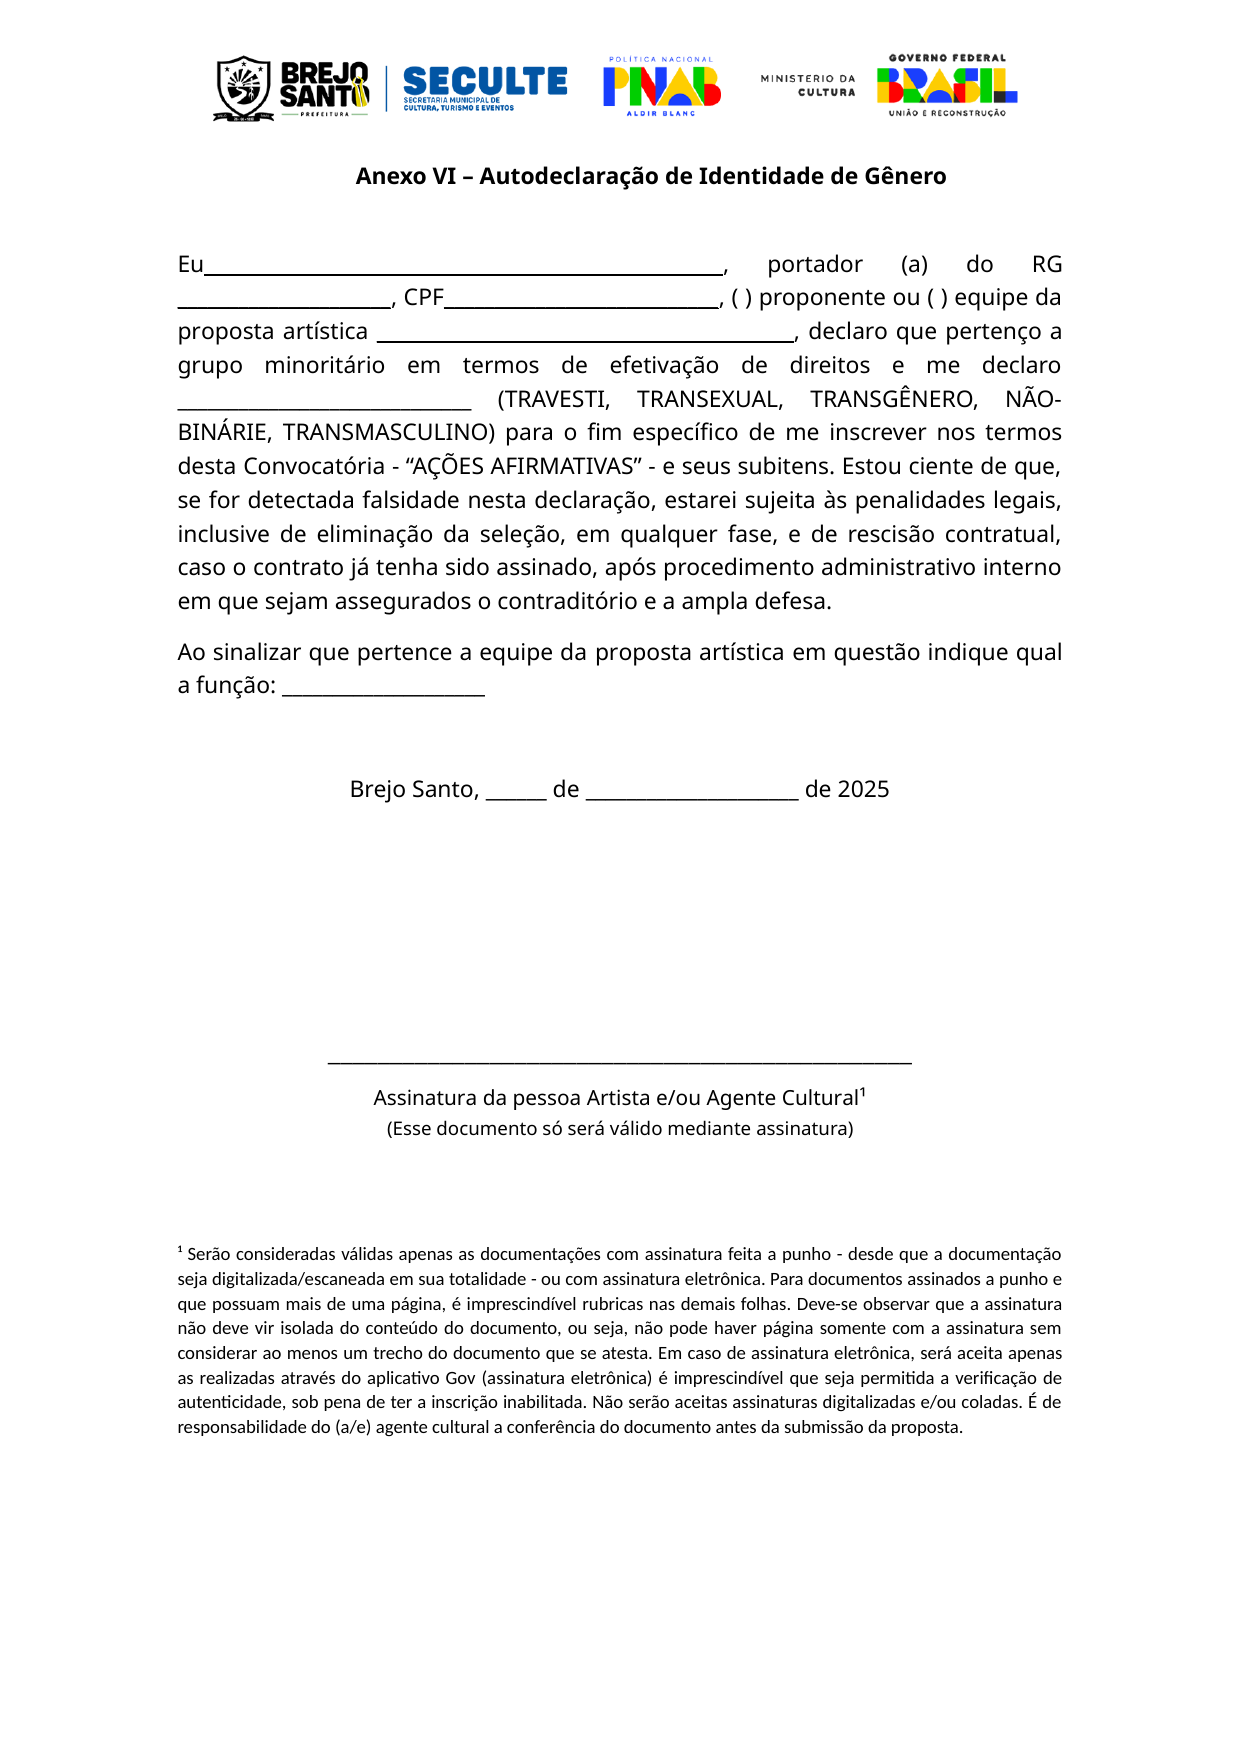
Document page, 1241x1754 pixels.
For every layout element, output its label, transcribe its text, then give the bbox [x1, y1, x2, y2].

text Anexo VI – Autodeclaração de Identidade de Gênero [252, 160, 1051, 191]
text Ao sinalizar que pertence a equipe da proposta artística em questão indique qual a função: ____________________ [177, 636, 1063, 701]
text Brejo Santo, ______ de _____________________ de 2025 [177, 773, 1063, 804]
picture [150, 18, 1079, 157]
text _______________________________________________ [177, 1037, 1063, 1068]
text (Esse documento só será válido mediante assinatura) [177, 1116, 1063, 1141]
text Assinatura da pessoa Artista e/ou Agente Cultural¹ [177, 1083, 1063, 1111]
text Eu___________________________________________________, portador (a) do RG _____________________, CPF___________________________, ( ) proponente ou ( ) equipe da proposta artística _________________________________________, declaro que pertenço a grupo minoritário em termos de efetivação de direitos e me declaro _____________________________ (TRAVESTI, TRANSEXUAL, TRANSGÊNERO, NÃO-BINÁRIE, TRANSMASCULINO) para o fim específico de me inscrever nos termos desta Convocatória - “AÇÕES AFIRMATIVAS” - e seus subitens. Estou ciente de que, se for detectada falsidade nesta declaração, estarei sujeita às penalidades legais, inclusive de eliminação da seleção, em qualquer fase, e de rescisão contratual, caso o contrato já tenha sido assinado, após procedimento administrativo interno em que sejam assegurados o contraditório e a ampla defesa. [177, 248, 1063, 616]
text ¹ Serão consideradas válidas apenas as documentações com assinatura feita a punho - desde que a documentação seja digitalizada/escaneada em sua totalidade - ou com assinatura eletrônica. Para documentos assinados a punho e que possuam mais de uma página, é imprescindível rubricas nas demais folhas. Deve-se observar que a assinatura não deve vir isolada do conteúdo do documento, ou seja, não pode haver página somente com a assinatura sem considerar ao menos um trecho do documento que se atesta. Em caso de assinatura eletrônica, será aceita apenas as realizadas através do aplicativo Gov (assinatura eletrônica) é imprescindível que seja permitida a verificação de autenticidade, sob pena de ter a inscrição inabilitada. Não serão aceitas assinaturas digitalizadas e/ou coladas. É de responsabilidade do (a/e) agente cultural a conferência do documento antes da submissão da proposta. [177, 1242, 1063, 1438]
